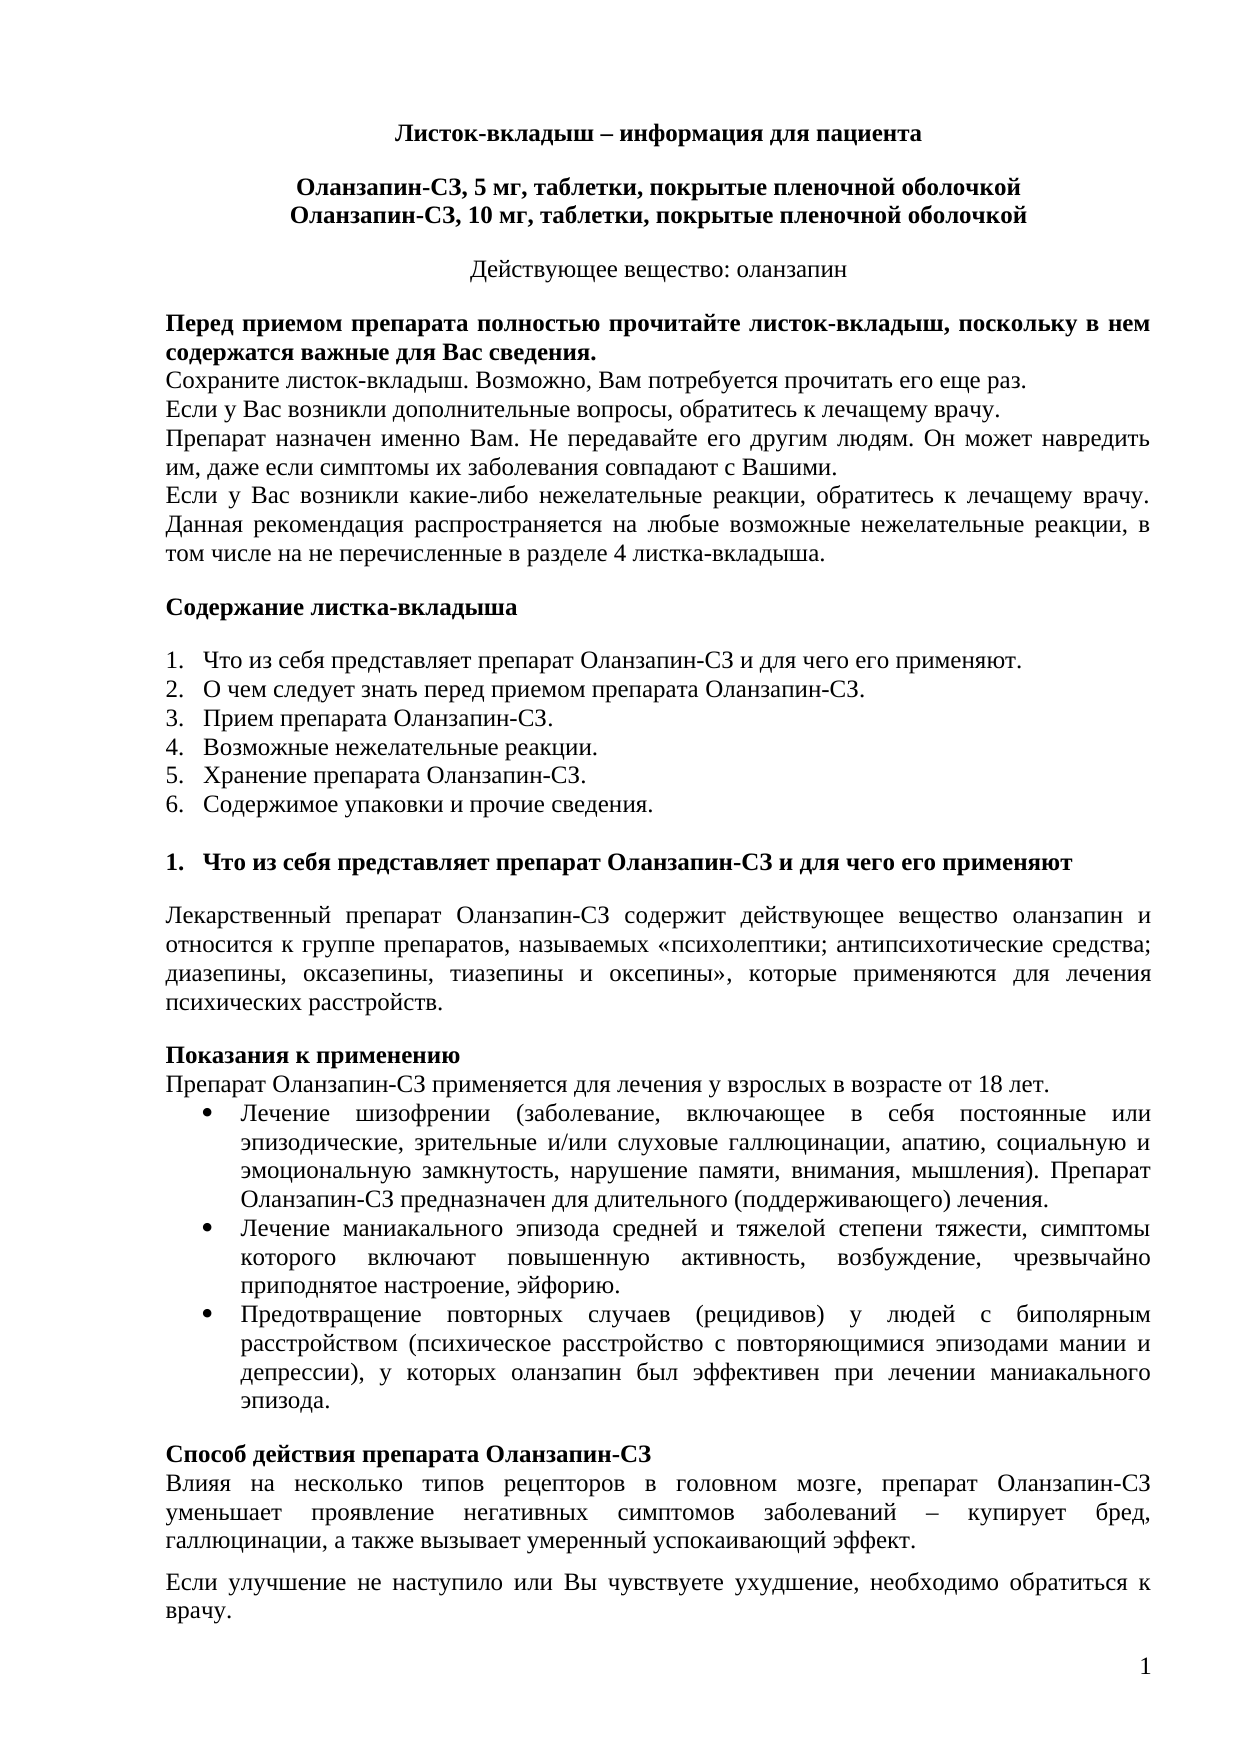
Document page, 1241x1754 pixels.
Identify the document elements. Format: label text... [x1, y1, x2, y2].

list Что из себя представляет препарат Оланзапин-СЗ и для чего его применяют [165, 847, 1152, 876]
list Лечение маниакального эпизода средней и тяжелой степени тяжести, симптомы которого включают повышенную активность, возбуждение, чрезвычайно приподнятое настроение, эйфорию. [203, 1213, 1152, 1299]
text Действующее вещество: оланзапин [165, 254, 1152, 283]
list О чем следует знать перед приемом препарата Оланзапин-СЗ. [165, 674, 1152, 703]
text Листок-вкладыш – информация для пациента [165, 118, 1152, 147]
text Влияя на несколько типов рецепторов в головном мозге, препарат Оланзапин-СЗ уменьшает проявление негативных симптомов заболеваний – купирует бред, галлюцинации, а также вызывает умеренный успокаивающий эффект. [165, 1468, 1152, 1554]
text Препарат назначен именно Вам. Не передавайте его другим людям. Он может навредить им, даже если симптомы их заболевания совпадают с Вашими. [165, 423, 1152, 481]
text Если улучшение не наступило или Вы чувствуете ухудшение, необходимо обратиться к врачу. [165, 1567, 1152, 1624]
text Лекарственный препарат Оланзапин-СЗ содержит действующее вещество оланзапин и относится к группе препаратов, называемых «психолептики; антипсихотические средства; диазепины, оксазепины, тиазепины и оксепины», которые применяются для лечения психических расстройств. [165, 901, 1152, 1016]
list Что из себя представляет препарат Оланзапин-СЗ и для чего его применяют. [165, 646, 1152, 674]
list Лечение шизофрении (заболевание, включающее в себя постоянные или эпизодические, зрительные и/или слуховые галлюцинации, апатию, социальную и эмоциональную замкнутость, нарушение памяти, внимания, мышления). Препарат Оланзапин-СЗ предназначен для длительного (поддерживающего) лечения. [203, 1098, 1152, 1213]
text Оланзапин-СЗ, 10 мг, таблетки, покрытые пленочной оболочкой [165, 201, 1152, 229]
text Препарат Оланзапин-СЗ применяется для лечения у взрослых в возрасте от 18 лет. [165, 1069, 1152, 1098]
text Если у Вас возникли дополнительные вопросы, обратитесь к лечащему врачу. [165, 394, 1152, 423]
list Содержимое упаковки и прочие сведения. [165, 789, 1152, 818]
text Способ действия препарата Оланзапин-СЗ [165, 1439, 1152, 1468]
text Если у Вас возникли какие-либо нежелательные реакции, обратитесь к лечащему врачу. Данная рекомендация распространяется на любые возможные нежелательные реакции, в том числе на не перечисленные в разделе 4 листка-вкладыша. [165, 481, 1152, 567]
list Прием препарата Оланзапин-СЗ. [165, 703, 1152, 732]
list Возможные нежелательные реакции. [165, 732, 1152, 761]
list Предотвращение повторных случаев (рецидивов) у людей с биполярным расстройством (психическое расстройство с повторяющимися эпизодами мании и депрессии), у которых оланзапин был эффективен при лечении маниакального эпизода. [203, 1299, 1152, 1414]
text Сохраните листок-вкладыш. Возможно, Вам потребуется прочитать его еще раз. [165, 366, 1152, 394]
text Перед приемом препарата полностью прочитайте листок-вкладыш, поскольку в нем содержатся важные для Вас сведения. [165, 308, 1152, 366]
text Оланзапин-СЗ, 5 мг, таблетки, покрытые пленочной оболочкой [165, 172, 1152, 201]
text Показания к применению [165, 1041, 1152, 1069]
list Хранение препарата Оланзапин-СЗ. [165, 761, 1152, 789]
text Содержание листка-вкладыша [165, 592, 1152, 621]
